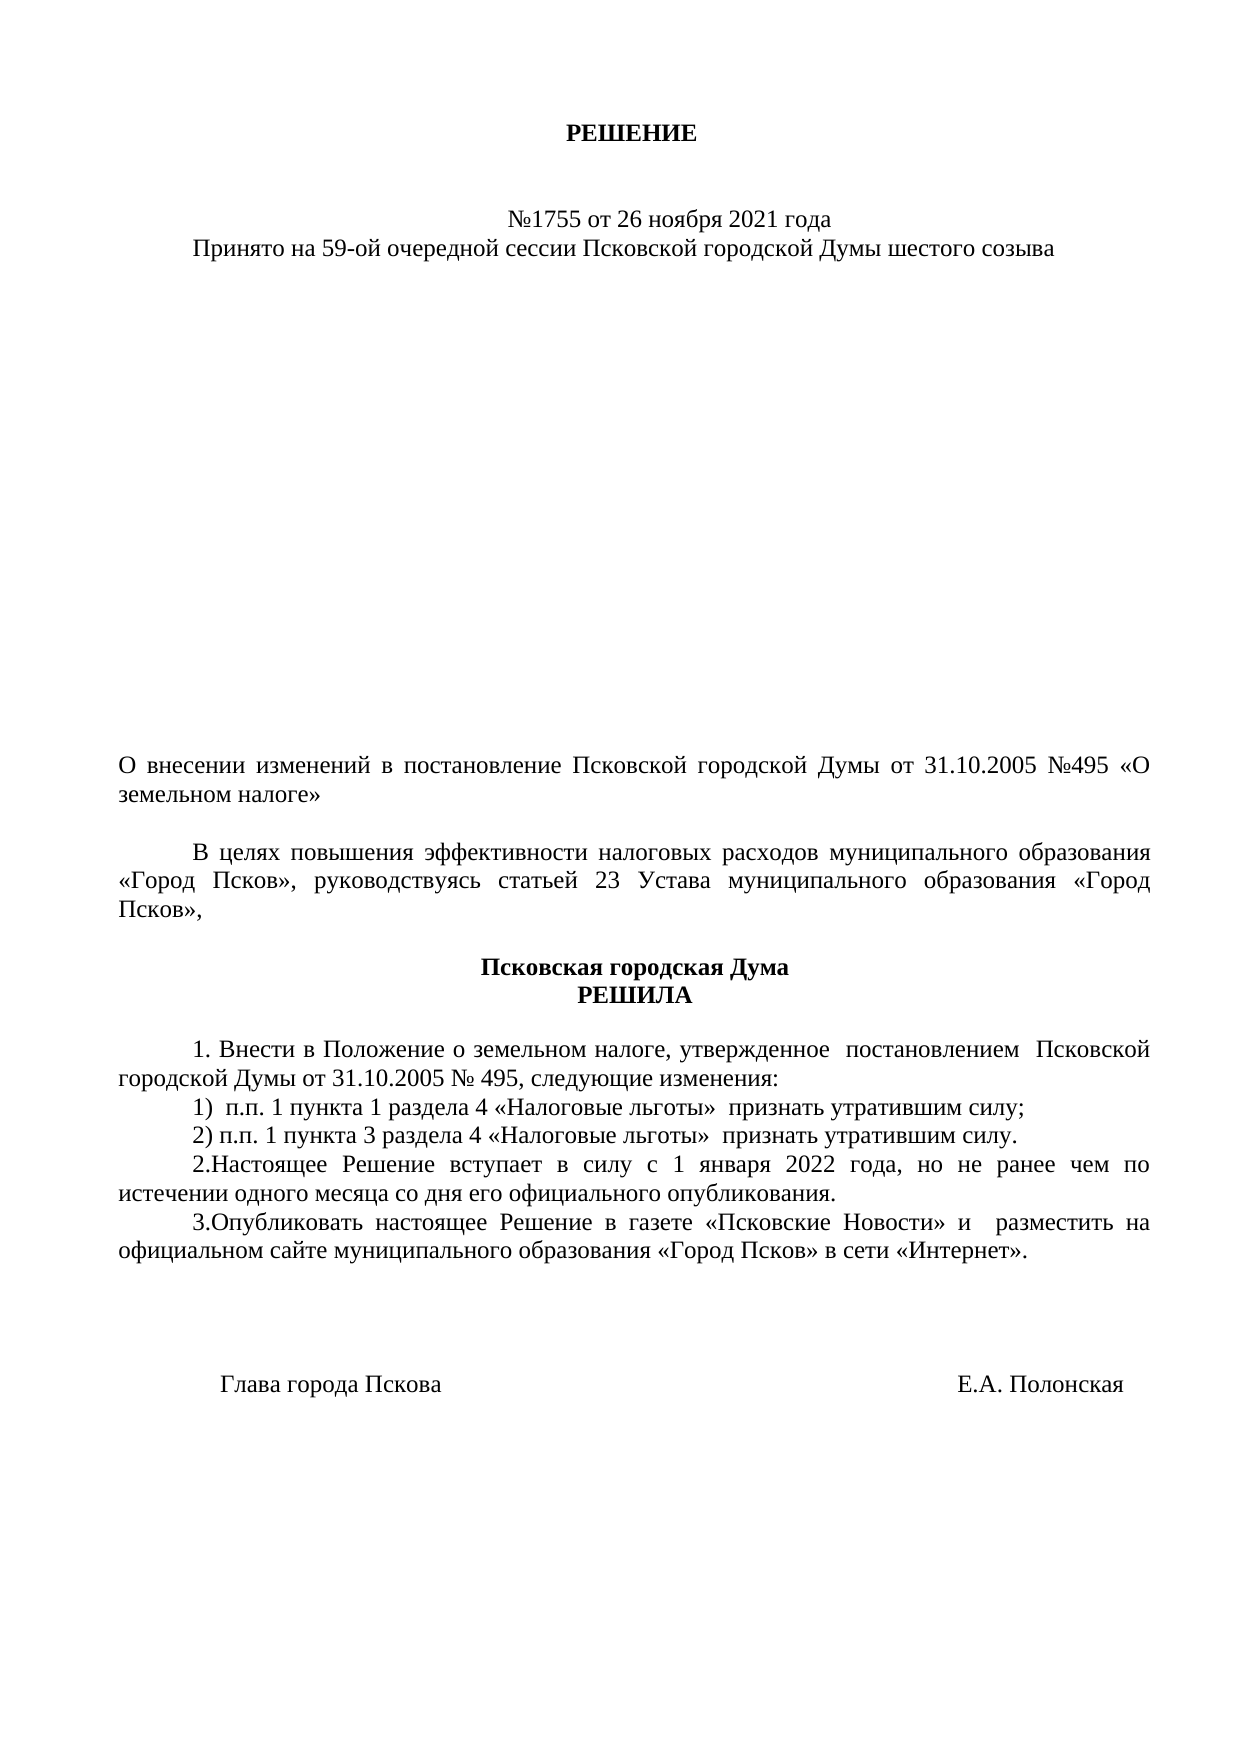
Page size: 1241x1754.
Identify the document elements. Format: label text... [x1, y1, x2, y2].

text 3.Опубликовать настоящее Решение в газете «Псковские Новости» и разместить на официальном сайте муниципального образования «Город Псков» в сети «Интернет». [118, 1207, 1152, 1264]
title РЕШЕНИЕ [118, 118, 1152, 147]
text №1755 от 26 ноября 2021 года [118, 204, 1152, 233]
text 2) п.п. 1 пункта 3 раздела 4 «Налоговые льготы» признать утратившим силу. [118, 1120, 1152, 1149]
text Псковская городская Дума [118, 952, 1152, 980]
text Принято на 59-ой очередной сессии Псковской городской Думы шестого созыва [118, 233, 1152, 262]
text 1. Внести в Положение о земельном налоге, утвержденное постановлением Псковской городской Думы от 31.10.2005 № 495, следующие изменения: [118, 1034, 1152, 1092]
text О внесении изменений в постановление Псковской городской Думы от 31.10.2005 №495 «О земельном налоге» [118, 750, 1152, 808]
text 1) п.п. 1 пункта 1 раздела 4 «Налоговые льготы» признать утратившим силу; [118, 1092, 1152, 1120]
text Глава города Пскова Е.А. Полонская [118, 1369, 1152, 1398]
text РЕШИЛА [118, 980, 1152, 1009]
text 2.Настоящее Решение вступает в силу с 1 января 2022 года, но не ранее чем по истечении одного месяца со дня его официального опубликования. [118, 1149, 1152, 1207]
text В целях повышения эффективности налоговых расходов муниципального образования «Город Псков», руководствуясь статьей 23 Устава муниципального образования «Город Псков», [118, 837, 1152, 923]
